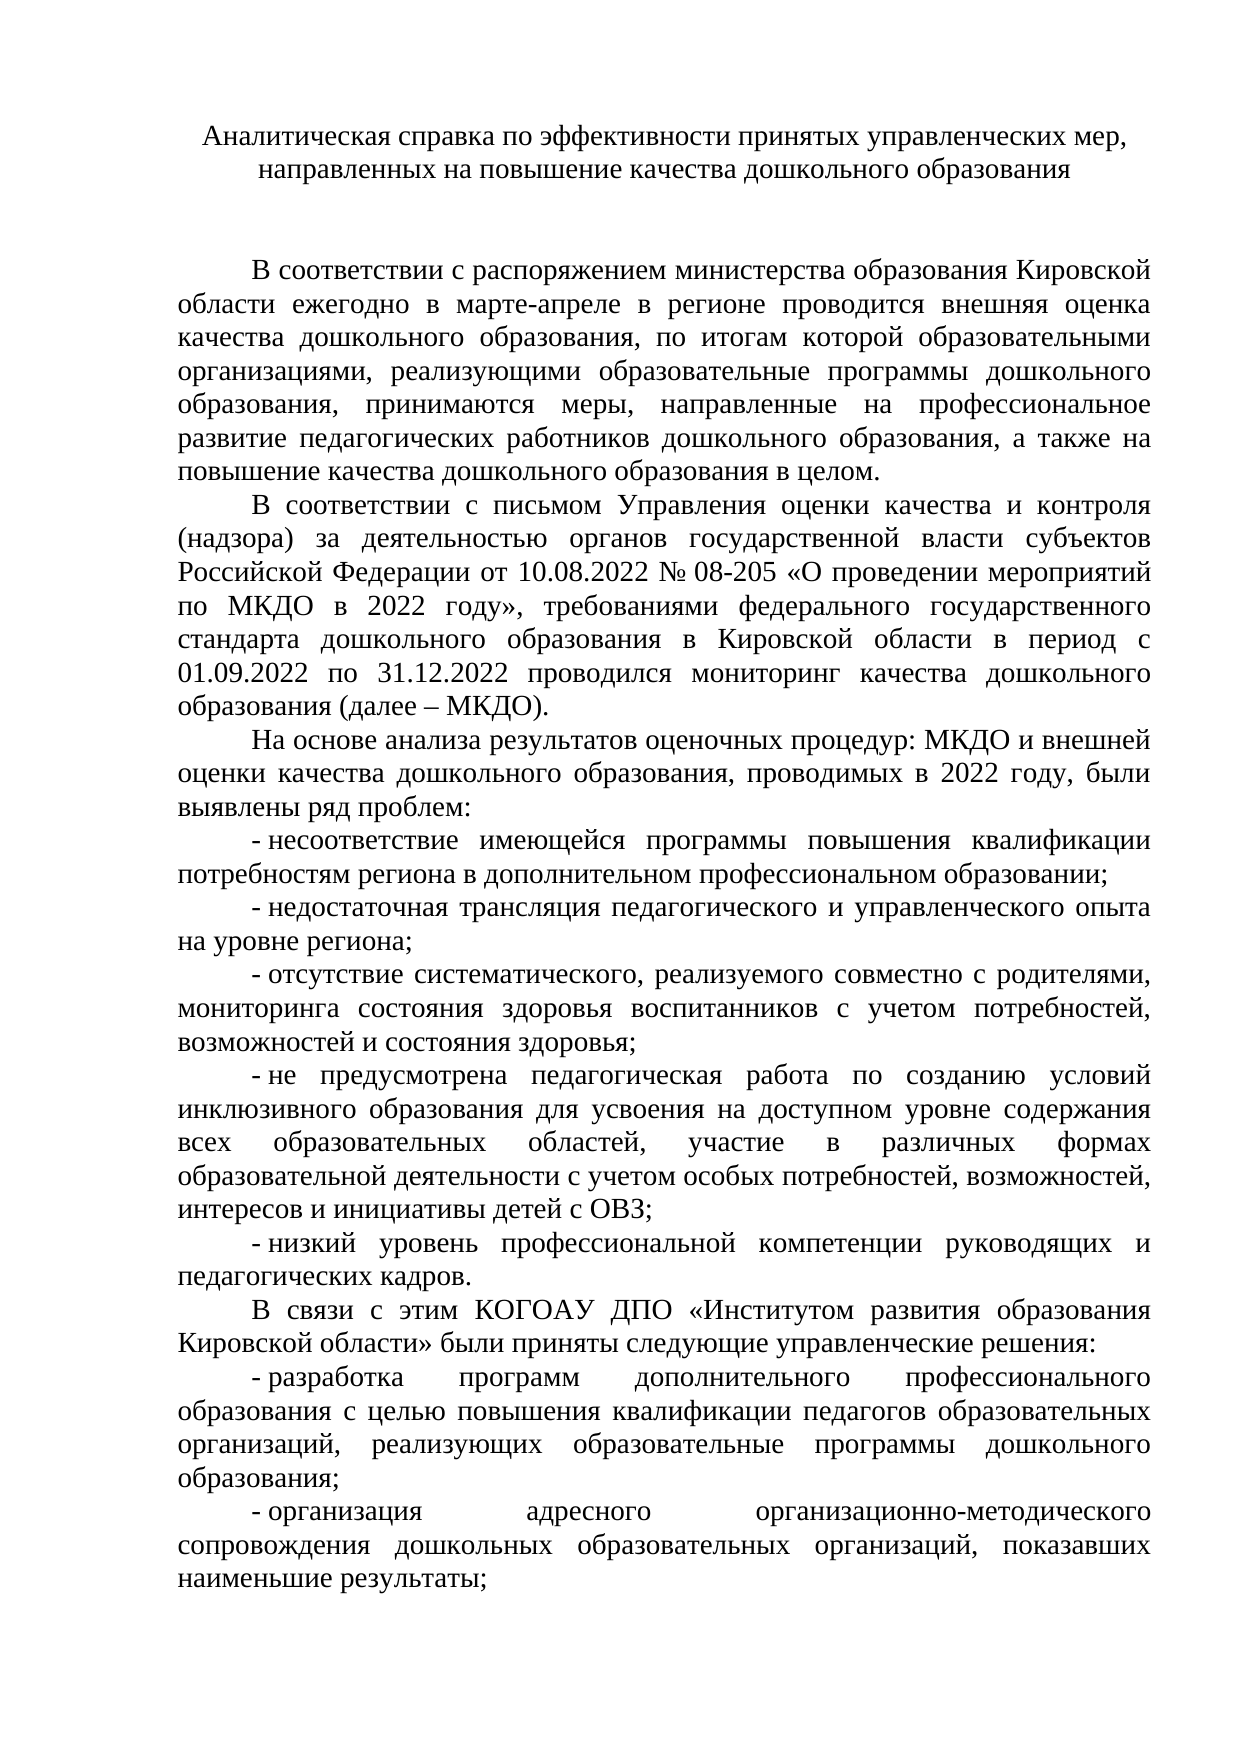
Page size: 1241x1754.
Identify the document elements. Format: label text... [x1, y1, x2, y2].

text - организация адресного организационно-методического сопровождения дошкольных образовательных организаций, показавших наименьшие результаты; [177, 1493, 1152, 1594]
text - низкий уровень профессиональной компетенции руководящих и педагогических кадров. [177, 1225, 1152, 1292]
text На основе анализа результатов оценочных процедур: МКДО и внешней оценки качества дошкольного образования, проводимых в 2022 году, были выявлены ряд проблем: [177, 722, 1152, 822]
text Аналитическая справка по эффективности принятых управленческих мер, направленных на повышение качества дошкольного образования [177, 118, 1152, 185]
text В связи с этим КОГОАУ ДПО «Институтом развития образования Кировской области» были приняты следующие управленческие решения: [177, 1292, 1152, 1359]
text - разработка программ дополнительного профессионального образования с целью повышения квалификации педагогов образовательных организаций, реализующих образовательные программы дошкольного образования; [177, 1359, 1152, 1493]
text - несоответствие имеющейся программы повышения квалификации потребностям региона в дополнительном профессиональном образовании; [177, 822, 1152, 889]
text - отсутствие систематического, реализуемого совместно с родителями, мониторинга состояния здоровья воспитанников с учетом потребностей, возможностей и состояния здоровья; [177, 957, 1152, 1057]
text В соответствии с распоряжением министерства образования Кировской области ежегодно в марте-апреле в регионе проводится внешняя оценка качества дошкольного образования, по итогам которой образовательными организациями, реализующими образовательные программы дошкольного образования, принимаются меры, направленные на профессиональное развитие педагогических работников дошкольного образования, а также на повышение качества дошкольного образования в целом. [177, 252, 1152, 487]
text - недостаточная трансляция педагогического и управленческого опыта на уровне региона; [177, 889, 1152, 957]
text В соответствии с письмом Управления оценки качества и контроля (надзора) за деятельностью органов государственной власти субъектов Российской Федерации от 10.08.2022 № 08-205 «О проведении мероприятий по МКДО в 2022 году», требованиями федерального государственного стандарта дошкольного образования в Кировской области в период с 01.09.2022 по 31.12.2022 проводился мониторинг качества дошкольного образования (далее – МКДО). [177, 487, 1152, 722]
text - не предусмотрена педагогическая работа по созданию условий инклюзивного образования для усвоения на доступном уровне содержания всех образовательных областей, участие в различных формах образовательной деятельности с учетом особых потребностей, возможностей, интересов и инициативы детей с ОВЗ; [177, 1057, 1152, 1225]
